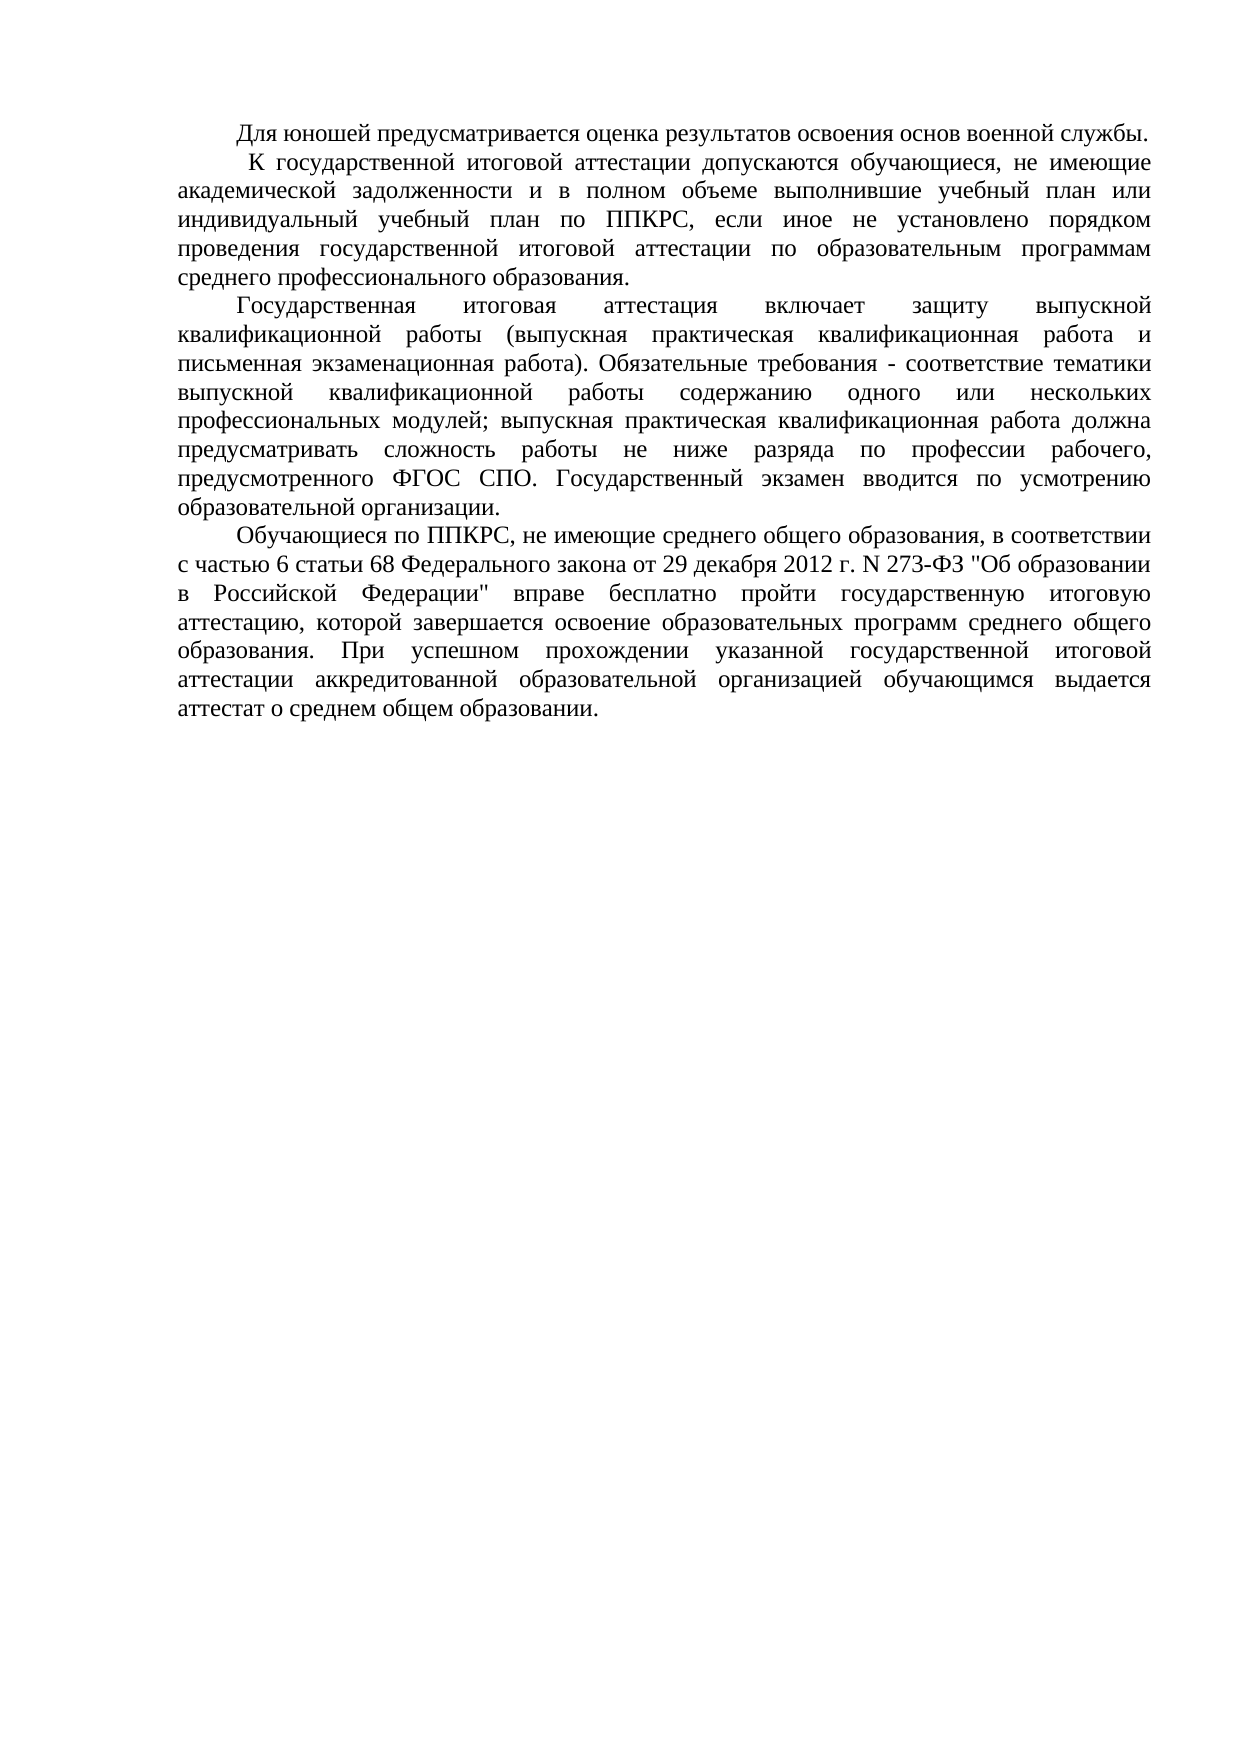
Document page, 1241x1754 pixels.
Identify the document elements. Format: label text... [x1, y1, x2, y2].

text Государственная итоговая аттестация включает защиту выпускной квалификационной работы (выпускная практическая квалификационная работа и письменная экзаменационная работа). Обязательные требования - соответствие тематики выпускной квалификационной работы содержанию одного или нескольких профессиональных модулей; выпускная практическая квалификационная работа должна предусматривать сложность работы не ниже разряда по профессии рабочего, предусмотренного ФГОС СПО. Государственный экзамен вводится по усмотрению образовательной организации. [177, 291, 1152, 521]
text К государственной итоговой аттестации допускаются обучающиеся, не имеющие академической задолженности и в полном объеме выполнившие учебный план или индивидуальный учебный план по ППКРС, если иное не установлено порядком проведения государственной итоговой аттестации по образовательным программам среднего профессионального образования. [177, 147, 1152, 291]
text Для юношей предусматривается оценка результатов освоения основ военной службы. [177, 118, 1152, 147]
text Обучающиеся по ППКРС, не имеющие среднего общего образования, в соответствии с частью 6 статьи 68 Федерального закона от 29 декабря 2012 г. N 273-ФЗ "Об образовании в Российской Федерации" вправе бесплатно пройти государственную итоговую аттестацию, которой завершается освоение образовательных программ среднего общего образования. При успешном прохождении указанной государственной итоговой аттестации аккредитованной образовательной организацией обучающимся выдается аттестат о среднем общем образовании. [177, 521, 1152, 722]
